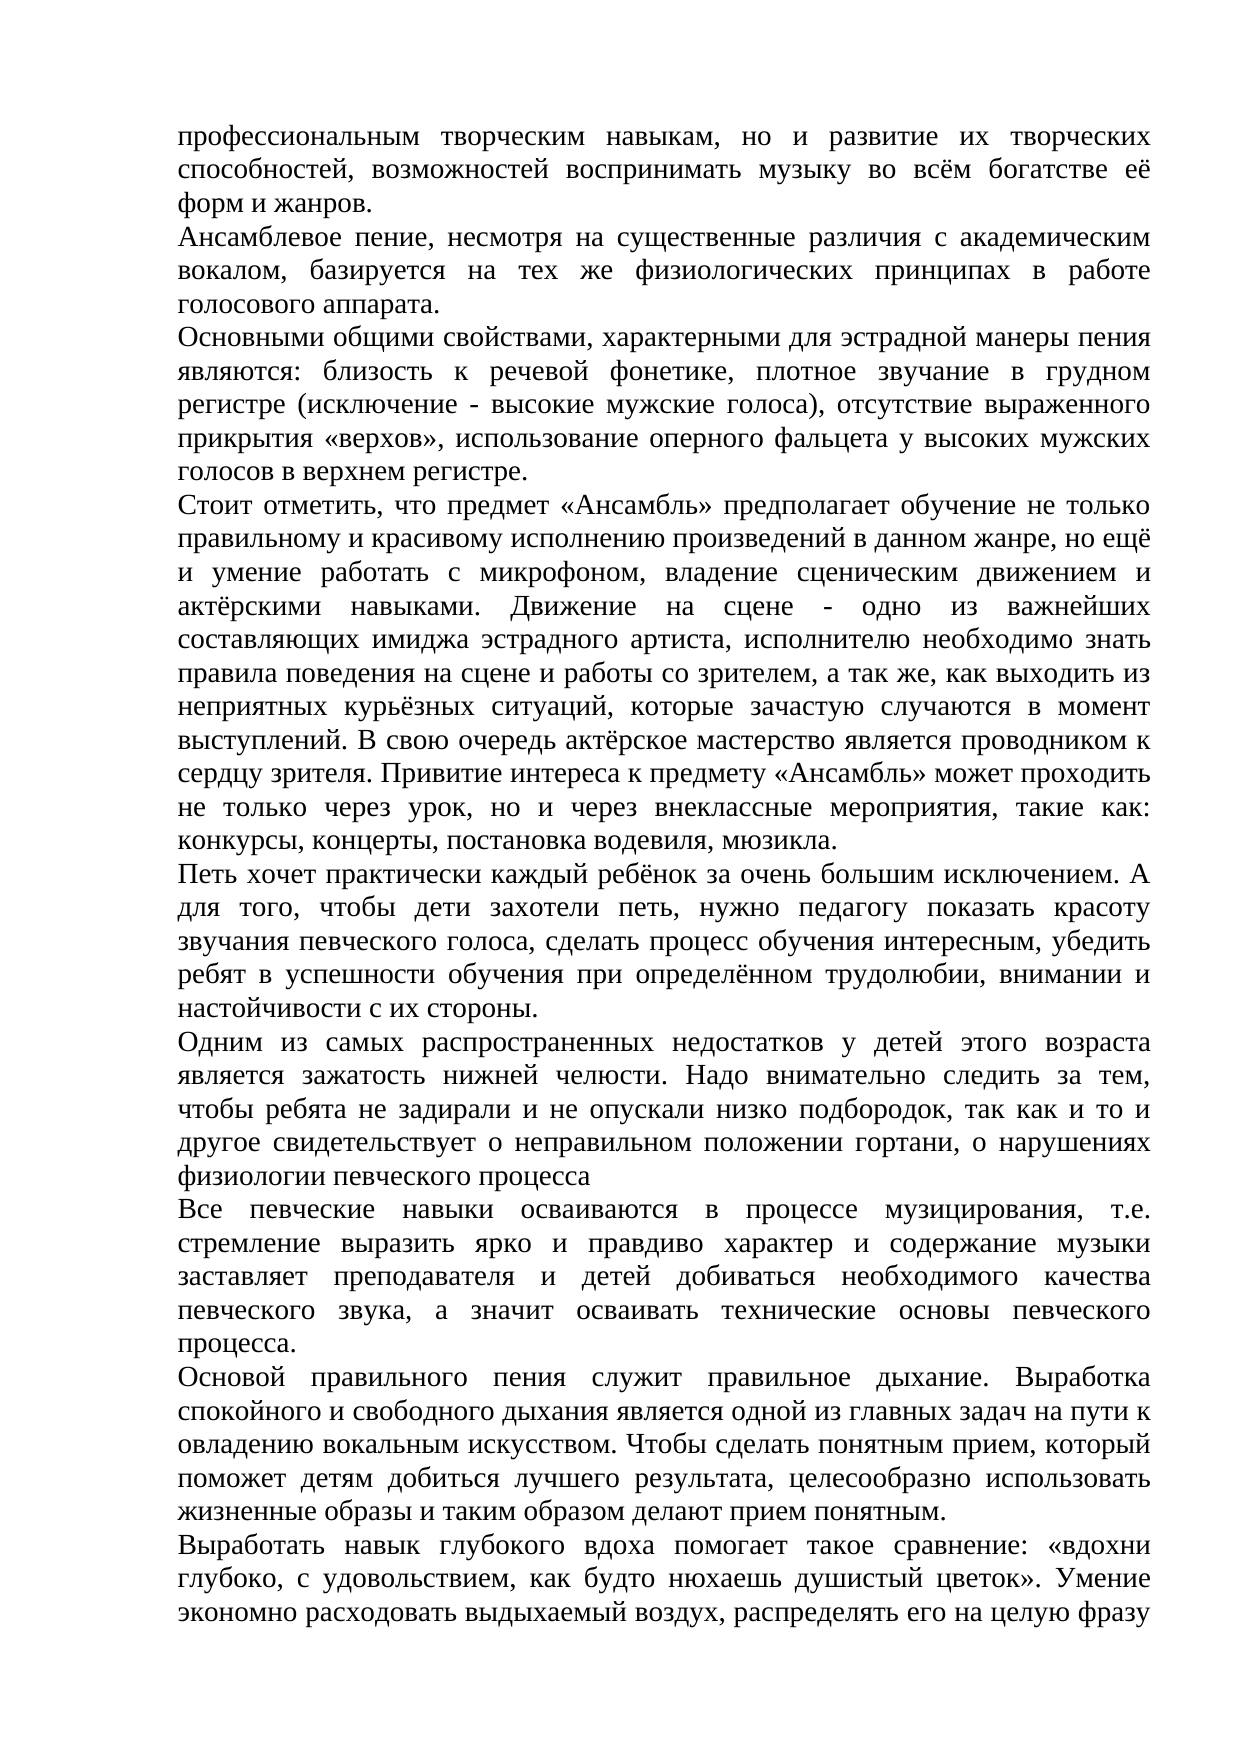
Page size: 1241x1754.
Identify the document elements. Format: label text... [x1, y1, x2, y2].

text Основными общими свойствами, характерными для эстрадной манеры пения являются: близость к речевой фонетике, плотное звучание в грудном регистре (исключение - высокие мужские голоса), отсутствие выраженного прикрытия «верхов», использование оперного фальцета у высоких мужских голосов в верхнем регистре. [177, 319, 1152, 487]
text Все певческие навыки осваиваются в процессе музицирования, т.е. стремление выразить ярко и правдиво характер и содержание музыки заставляет преподавателя и детей добиваться необходимого качества певческого звука, а значит осваивать технические основы певческого процесса. [177, 1191, 1152, 1359]
text Петь хочет практически каждый ребёнок за очень большим исключением. А для того, чтобы дети захотели петь, нужно педагогу показать красоту звучания певческого голоса, сделать процесс обучения интересным, убедить ребят в успешности обучения при определённом трудолюбии, внимании и настойчивости с их стороны. [177, 856, 1152, 1024]
text Ансамблевое пение, несмотря на существенные различия с академическим вокалом, базируется на тех же физиологических принципах в работе голосового аппарата. [177, 219, 1152, 319]
text Основой правильного пения служит правильное дыхание. Выработка спокойного и свободного дыхания является одной из главных задач на пути к овладению вокальным искусством. Чтобы сделать понятным прием, который поможет детям добиться лучшего результата, целесообразно использовать жизненные образы и таким образом делают прием понятным. [177, 1359, 1152, 1527]
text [177, 118, 1152, 219]
text Одним из самых распространенных недостатков у детей этого возраста является зажатость нижней челюсти. Надо внимательно следить за тем, чтобы ребята не задирали и не опускали низко подбородок, так как и то и другое свидетельствует о неправильном положении гортани, о нарушениях физиологии певческого процесса [177, 1024, 1152, 1191]
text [177, 1527, 1152, 1627]
text Стоит отметить, что предмет «Ансамбль» предполагает обучение не только правильному и красивому исполнению произведений в данном жанре, но ещё и умение работать с микрофоном, владение сценическим движением и актёрскими навыками. Движение на сцене - одно из важнейших составляющих имиджа эстрадного артиста, исполнителю необходимо знать правила поведения на сцене и работы со зрителем, а так же, как выходить из неприятных курьёзных ситуаций, которые зачастую случаются в момент выступлений. В свою очередь актёрское мастерство является проводником к сердцу зрителя. Привитие интереса к предмету «Ансамбль» может проходить не только через урок, но и через внеклассные мероприятия, такие как: конкурсы, концерты, постановка водевиля, мюзикла. [177, 487, 1152, 856]
